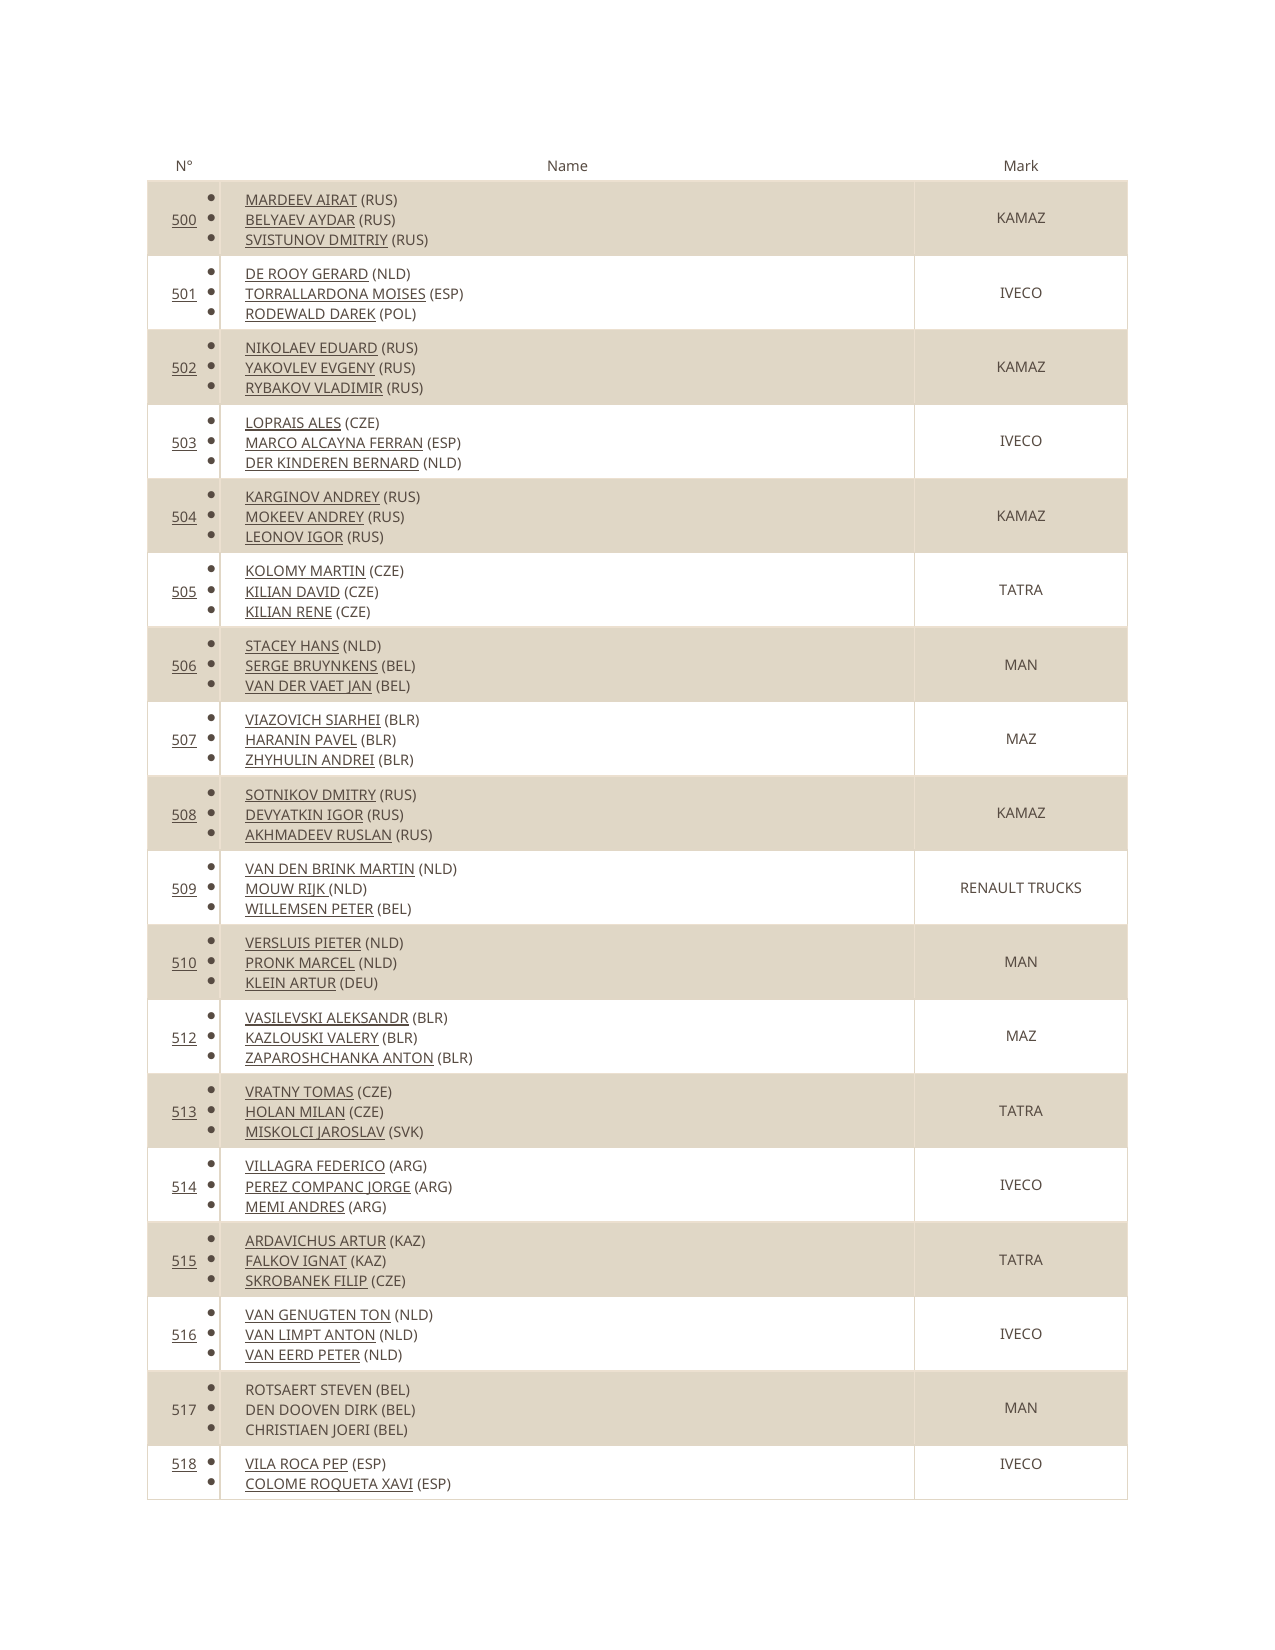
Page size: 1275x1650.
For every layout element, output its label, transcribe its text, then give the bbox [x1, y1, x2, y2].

table_cell 509 [148, 851, 219, 924]
table_cell IVECO [915, 256, 1127, 329]
table_cell 507 [148, 702, 219, 775]
table_cell 506 [148, 628, 219, 701]
table_cell IVECO [915, 1148, 1127, 1221]
table_cell VIAZOVICH SIARHEI (BLR) HARANIN PAVEL (BLR) ZHYHULIN ANDREI (BLR) [221, 702, 914, 775]
table_cell 508 [148, 777, 219, 849]
table_cell 512 [148, 1000, 219, 1072]
table_cell VERSLUIS PIETER (NLD) PRONK MARCEL (NLD) KLEIN ARTUR (DEU) [221, 925, 914, 998]
table_cell ARDAVICHUS ARTUR (KAZ) FALKOV IGNAT (KAZ) SKROBANEK FILIP (CZE) [221, 1223, 914, 1296]
table_cell RENAULT TRUCKS [915, 851, 1127, 924]
table_cell TATRA [915, 1074, 1127, 1147]
table_cell KARGINOV ANDREY (RUS) MOKEEV ANDREY (RUS) LEONOV IGOR (RUS) [221, 479, 914, 552]
table_cell VILLAGRA FEDERICO (ARG) PEREZ COMPANC JORGE (ARG) MEMI ANDRES (ARG) [221, 1148, 914, 1221]
table_cell VAN GENUGTEN TON (NLD) VAN LIMPT ANTON (NLD) VAN EERD PETER (NLD) [221, 1297, 914, 1370]
table_cell KAMAZ [915, 479, 1127, 552]
table_cell ROTSAERT STEVEN (BEL) DEN DOOVEN DIRK (BEL) CHRISTIAEN JOERI (BEL) [221, 1372, 914, 1444]
table_cell TATRA [915, 1223, 1127, 1296]
table_cell 504 [148, 479, 219, 552]
table_header Name [220, 148, 914, 180]
table_cell TATRA [915, 553, 1127, 626]
table_header Mark [915, 148, 1127, 180]
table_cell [221, 1446, 914, 1499]
table_cell IVECO [915, 1297, 1127, 1370]
table_cell MAN [915, 925, 1127, 998]
table_cell 513 [148, 1074, 219, 1147]
table_cell KAMAZ [915, 182, 1127, 254]
table_cell SOTNIKOV DMITRY (RUS) DEVYATKIN IGOR (RUS) AKHMADEEV RUSLAN (RUS) [221, 777, 914, 849]
table_cell STACEY HANS (NLD) SERGE BRUYNKENS (BEL) VAN DER VAET JAN (BEL) [221, 628, 914, 701]
table_cell 516 [148, 1297, 219, 1370]
table_cell NIKOLAEV EDUARD (RUS) YAKOVLEV EVGENY (RUS) RYBAKOV VLADIMIR (RUS) [221, 330, 914, 403]
table_cell IVECO [915, 1446, 1127, 1499]
table_cell MAZ [915, 702, 1127, 775]
table_cell LOPRAIS ALES (CZE) MARCO ALCAYNA FERRAN (ESP) DER KINDEREN BERNARD (NLD) [221, 405, 914, 477]
table_cell VRATNY TOMAS (CZE) HOLAN MILAN (CZE) MISKOLCI JAROSLAV (SVK) [221, 1074, 914, 1147]
table_cell MAZ [915, 1000, 1127, 1072]
table_cell IVECO [915, 405, 1127, 477]
table_cell KOLOMY MARTIN (CZE) KILIAN DAVID (CZE) KILIAN RENE (CZE) [221, 553, 914, 626]
table_cell 515 [148, 1223, 219, 1296]
table_cell DE ROOY GERARD (NLD) TORRALLARDONA MOISES (ESP) RODEWALD DAREK (POL) [221, 256, 914, 329]
table_cell 500 [148, 182, 219, 254]
table_cell KAMAZ [915, 330, 1127, 403]
table_cell MAN [915, 1372, 1127, 1444]
table_cell 514 [148, 1148, 219, 1221]
table_cell VAN DEN BRINK MARTIN (NLD) MOUW RIJK (NLD) WILLEMSEN PETER (BEL) [221, 851, 914, 924]
table_cell 501 [148, 256, 219, 329]
table_cell 517 [148, 1372, 219, 1444]
table_cell KAMAZ [915, 777, 1127, 849]
table_cell VASILEVSKI ALEKSANDR (BLR) KAZLOUSKI VALERY (BLR) ZAPAROSHCHANKA ANTON (BLR) [221, 1000, 914, 1072]
table_cell 505 [148, 553, 219, 626]
table_cell 510 [148, 925, 219, 998]
table_cell MAN [915, 628, 1127, 701]
table_header N° [148, 148, 220, 180]
table_cell 502 [148, 330, 219, 403]
table_cell 503 [148, 405, 219, 477]
table_cell 518 [148, 1446, 219, 1499]
table_cell MARDEEV AIRAT (RUS) BELYAEV AYDAR (RUS) SVISTUNOV DMITRIY (RUS) [221, 182, 914, 254]
